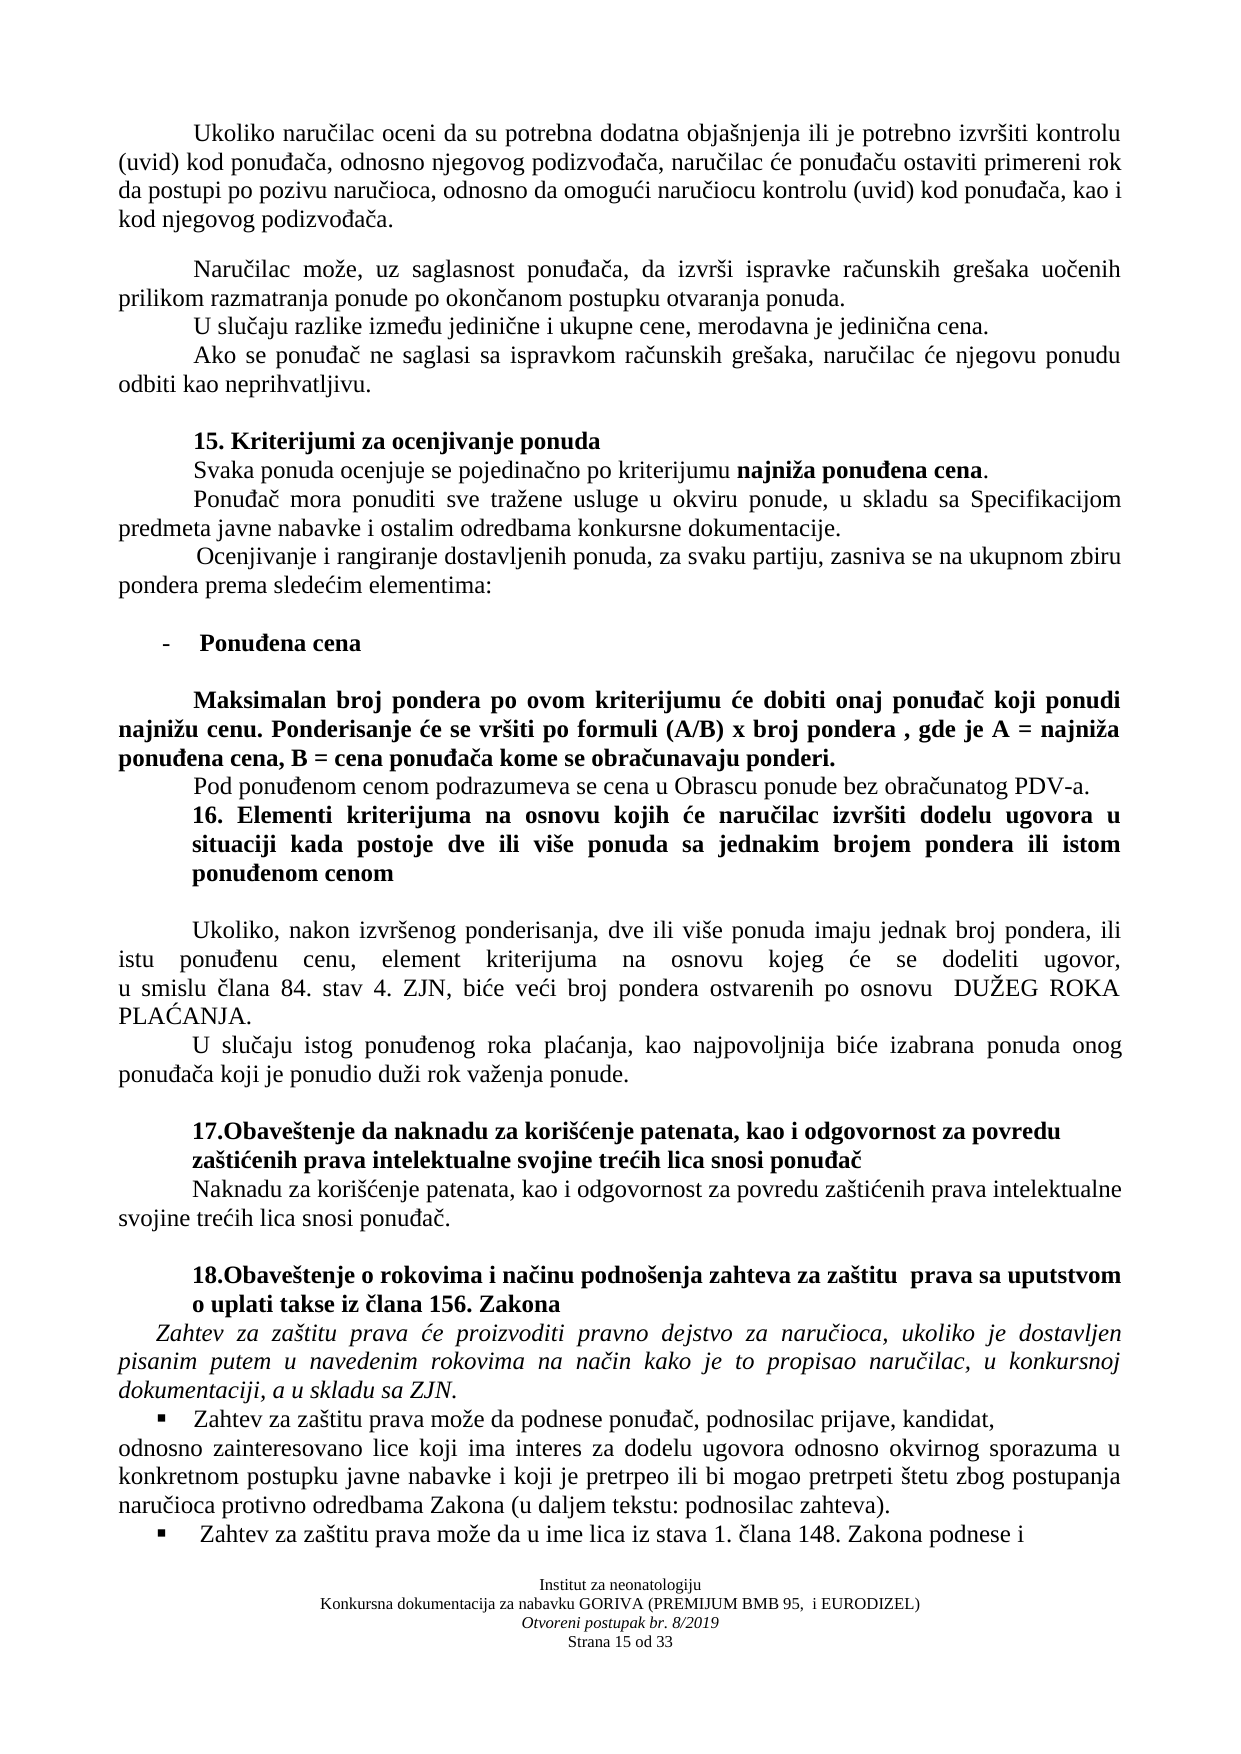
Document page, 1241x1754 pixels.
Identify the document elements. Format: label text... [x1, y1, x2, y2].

text U slučaju razlike između jedinične i ukupne cene, merodavna je jedinična cena. [118, 311, 1122, 340]
text 18.Obaveštenje o rokovima i načinu podnošenja zahteva za zaštitu prava sa uputstvom o uplati takse iz člana 156. Zakona [192, 1260, 1122, 1318]
text Maksimalan broj pondera po ovom kriterijumu će dobiti onaj ponuđač koji ponudi najnižu cenu. Ponderisanje će se vršiti po formuli (A/B) x broj pondera , gde je A = najniža ponuđena cena, B = cena ponuđača kome se obračunavaju ponderi. [118, 685, 1122, 771]
list Ponuđena cena [162, 628, 1122, 656]
text Naknadu za korišćenje patenata, kao i odgovornost za povredu zaštićenih prava intelektualne svojine trećih lica snosi ponuđač. [118, 1174, 1122, 1231]
text Ako se ponuđač ne saglasi sa ispravkom računskih grešaka, naručilac će njegovu ponudu odbiti kao neprihvatljivu. [118, 340, 1122, 398]
list Zahtev za zaštitu prava može da u ime lica iz stava 1. člana 148. Zakona podnese i [156, 1519, 1122, 1548]
text Naručilac može, uz saglasnost ponuđača, da izvrši ispravke računskih grešaka uočenih prilikom razmatranja ponude po okončanom postupku otvaranja ponuda. [118, 254, 1122, 311]
text Pod ponuđenom cenom podrazumeva se cena u Obrascu ponude bez obračunatog PDV-a. [118, 771, 1122, 800]
list 15. Kriterijumi za ocenjivanje ponuda [193, 426, 1122, 455]
text Svaka ponuda ocenjuje se pojedinačno po kriterijumu najniža ponuđena cena. [193, 455, 1122, 484]
text 16. Elementi kriterijuma na osnovu kojih će naručilac izvršiti dodelu ugovora u situaciji kada postoje dve ili više ponuda sa jednakim brojem pondera ili istom ponuđenom cenom [192, 800, 1122, 886]
text Zahtev za zaštitu prava će proizvoditi pravno dejstvo za naručioca, ukoliko je dostavljen pisanim putem u navedenim rokovima na način kako je to propisao naručilac, u konkursnoj dokumentaciji, a u skladu sa ZJN. [118, 1318, 1122, 1404]
text Ocenjivanje i rangiranje dostavljenih ponuda, za svaku partiju, zasniva se na ukupnom zbiru pondera prema sledećim elementima: [118, 541, 1122, 599]
text Ponuđač mora ponuditi sve tražene usluge u okviru ponude, u skladu sa Specifikacijom predmeta javne nabavke i ostalim odredbama konkursne dokumentacije. [118, 484, 1122, 541]
text 17.Obaveštenje da naknadu za korišćenje patenata, kao i odgovornost za povredu zaštićenih prava intelektualne svojine trećih lica snosi ponuđač [192, 1116, 1122, 1174]
text U slučaju istog ponuđenog roka plaćanja, kao najpovoljnija biće izabrana ponuda onog ponuđača koji je ponudio duži rok važenja ponude. [118, 1030, 1122, 1088]
list Zahtev za zaštitu prava može da podnese ponuđač, podnosilac prijave, kandidat, [156, 1404, 1122, 1433]
list Ukoliko naručilac oceni da su potrebna dodatna objašnjenja ili je potrebno izvršiti kontrolu (uvid) kod ponuđača, odnosno njegovog podizvođača, naručilac će ponuđaču ostaviti primereni rok da postupi po pozivu naručioca, odnosno da omogući naručiocu kontrolu (uvid) kod ponuđača, kao i kod njegovog podizvođača. [118, 118, 1122, 233]
text odnosno zainteresovano lice koji ima interes za dodelu ugovora odnosno okvirnog sporazuma u konkretnom postupku javne nabavke i koji je pretrpeo ili bi mogao pretrpeti štetu zbog postupanja naručioca protivno odredbama Zakona (u daljem tekstu: podnosilac zahteva). [118, 1433, 1122, 1519]
text Ukoliko, nakon izvršenog ponderisanja, dve ili više ponuda imaju jednak broj pondera, ili istu ponuđenu cenu, element kriterijuma na osnovu kojeg će se dodeliti ugovor, u smislu člana 84. stav 4. ZJN, biće veći broj pondera ostvarenih po osnovu DUŽEG ROKA PLAĆANJA. [118, 915, 1122, 1030]
